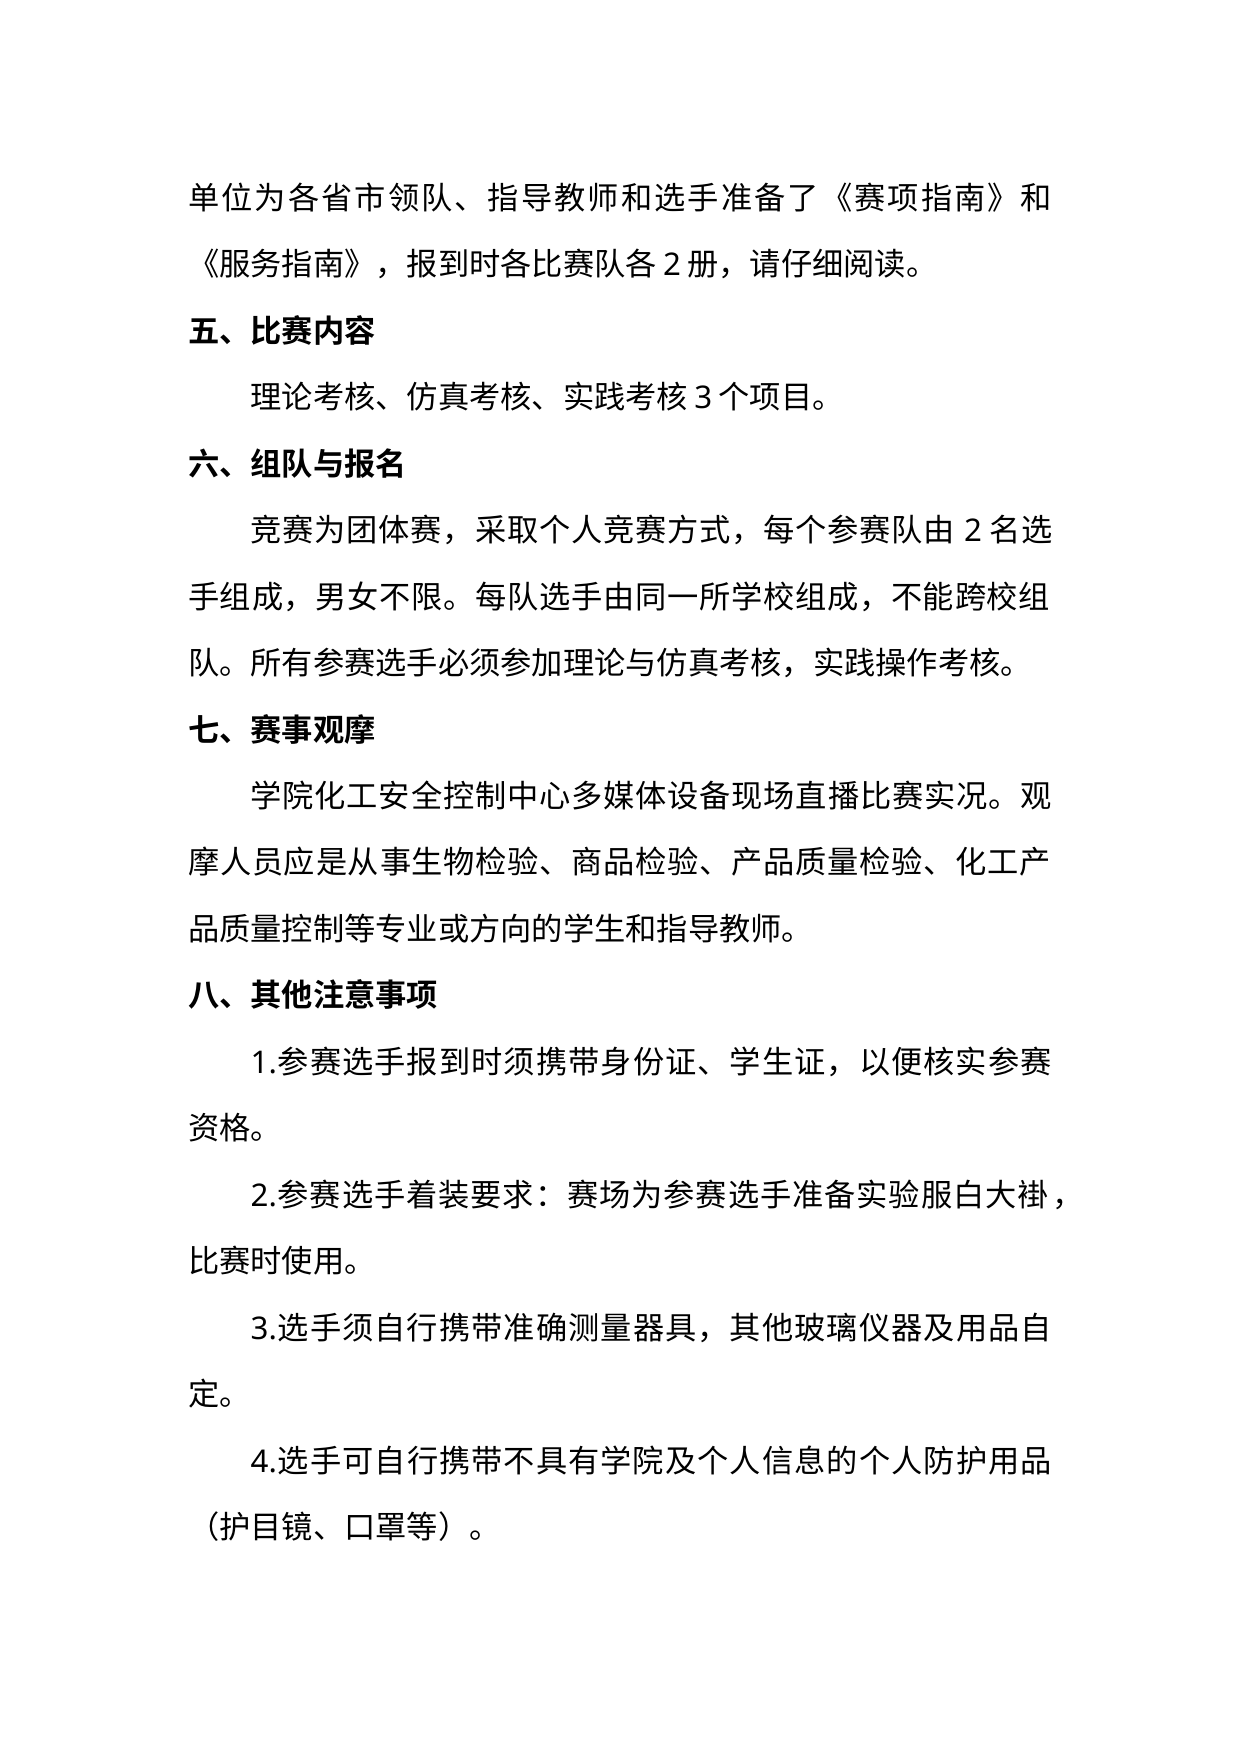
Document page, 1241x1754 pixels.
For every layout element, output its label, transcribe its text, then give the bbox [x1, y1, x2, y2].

text 六、组队与报名 [188, 428, 1052, 495]
text 学院化工安全控制中心多媒体设备现场直播比赛实况。观摩人员应是从事生物检验、商品检验、产品质量检验、化工产品质量控制等专业或方向的学生和指导教师。 [188, 761, 1052, 960]
text 八、其他注意事项 [188, 960, 1052, 1026]
text 3.选手须自行携带准确测量器具，其他玻璃仪器及用品自定。 [188, 1292, 1052, 1425]
text 4.选手可自行携带不具有学院及个人信息的个人防护用品（护目镜、口罩等）。 [188, 1425, 1052, 1558]
text 2.参赛选手着装要求：赛场为参赛选手准备实验服白大褂，比赛时使用。 [188, 1159, 1052, 1292]
text 五、比赛内容 [188, 295, 1052, 362]
text 七、赛事观摩 [188, 694, 1052, 761]
text 理论考核、仿真考核、实践考核3个项目。 [188, 362, 1052, 428]
text 1.参赛选手报到时须携带身份证、学生证，以便核实参赛资格。 [188, 1026, 1052, 1159]
text 竞赛为团体赛，采取个人竞赛方式，每个参赛队由2名选手组成，男女不限。每队选手由同一所学校组成，不能跨校组队。所有参赛选手必须参加理论与仿真考核，实践操作考核。 [188, 495, 1052, 694]
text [188, 162, 1052, 295]
